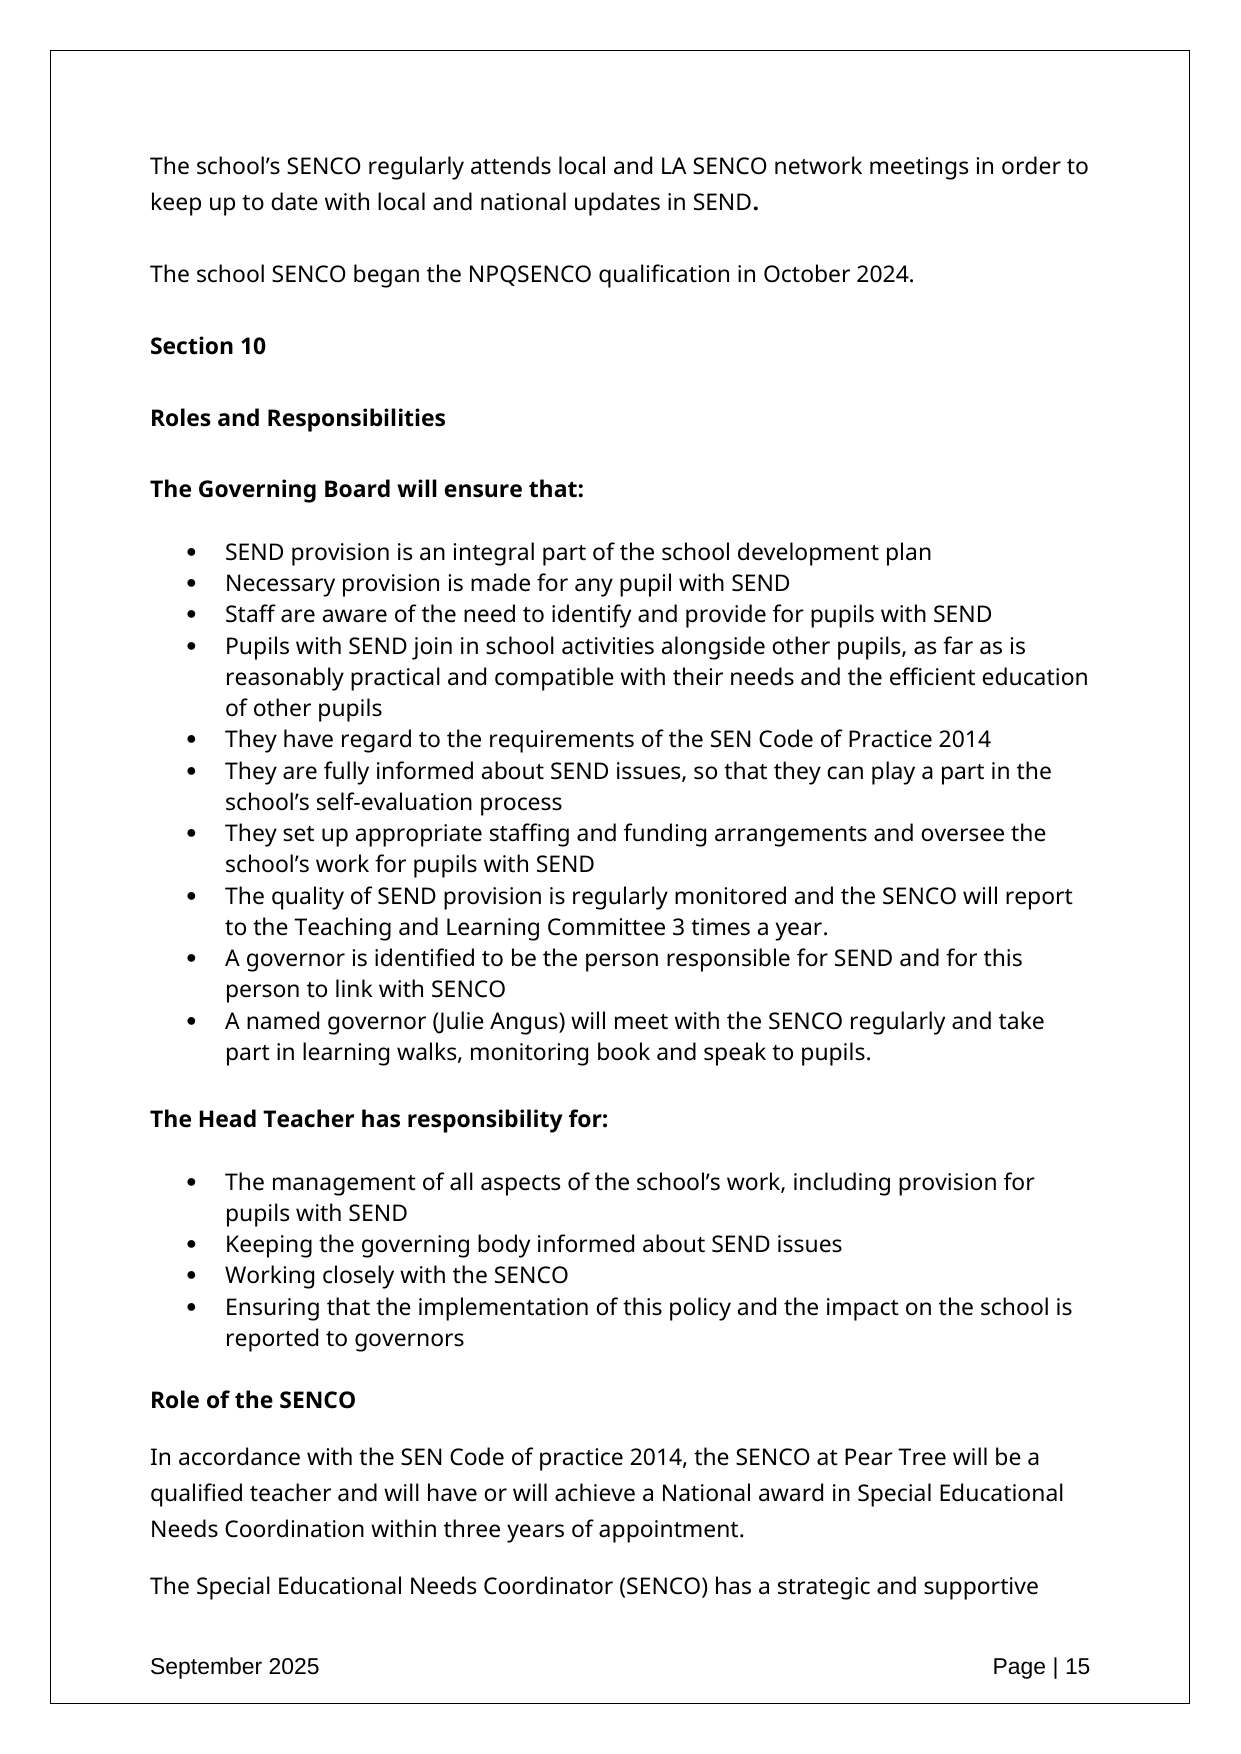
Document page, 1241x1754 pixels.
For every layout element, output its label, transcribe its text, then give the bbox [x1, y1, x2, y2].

list Ensuring that the implementation of this policy and the impact on the school is reported to governors [187, 1291, 1090, 1353]
list The Head Teacher has responsibility for: [150, 1103, 1090, 1134]
text Section 10 [150, 330, 1090, 361]
text Roles and Responsibilities [150, 402, 1090, 433]
list Necessary provision is made for any pupil with SEND [187, 567, 1090, 598]
list SEND provision is an integral part of the school development plan [187, 536, 1090, 567]
list Working closely with the SENCO [187, 1259, 1090, 1291]
text The school SENCO began the NPQSENCO qualification in October 2024. [150, 258, 1090, 289]
text Role of the SENCO [150, 1384, 1090, 1416]
list Keeping the governing body informed about SEND issues [187, 1228, 1090, 1259]
text In accordance with the SEN Code of practice 2014, the SENCO at Pear Tree will be a qualified teacher and will have or will achieve a National award in Special Educational Needs Coordination within three years of appointment. [150, 1441, 1090, 1544]
text The school’s SENCO regularly attends local and LA SENCO network meetings in order to keep up to date with local and national updates in SEND. [150, 150, 1090, 217]
list Pupils with SEND join in school activities alongside other pupils, as far as is reasonably practical and compatible with their needs and the efficient education of other pupils [187, 630, 1090, 723]
list Staff are aware of the need to identify and provide for pupils with SEND [187, 598, 1090, 630]
list The Governing Board will ensure that: [150, 473, 1090, 505]
list They set up appropriate staffing and funding arrangements and oversee the school’s work for pupils with SEND [187, 817, 1090, 880]
list A governor is identified to be the person responsible for SEND and for this person to link with SENCO [187, 942, 1090, 1005]
list The management of all aspects of the school’s work, including provision for pupils with SEND [187, 1166, 1090, 1228]
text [150, 1570, 1090, 1601]
list A named governor (Julie Angus) will meet with the SENCO regularly and take part in learning walks, monitoring book and speak to pupils. [187, 1005, 1090, 1067]
list They have regard to the requirements of the SEN Code of Practice 2014 [187, 723, 1090, 755]
list They are fully informed about SEND issues, so that they can play a part in the school’s self-evaluation process [187, 755, 1090, 817]
list The quality of SEND provision is regularly monitored and the SENCO will report to the Teaching and Learning Committee 3 times a year. [187, 880, 1090, 942]
